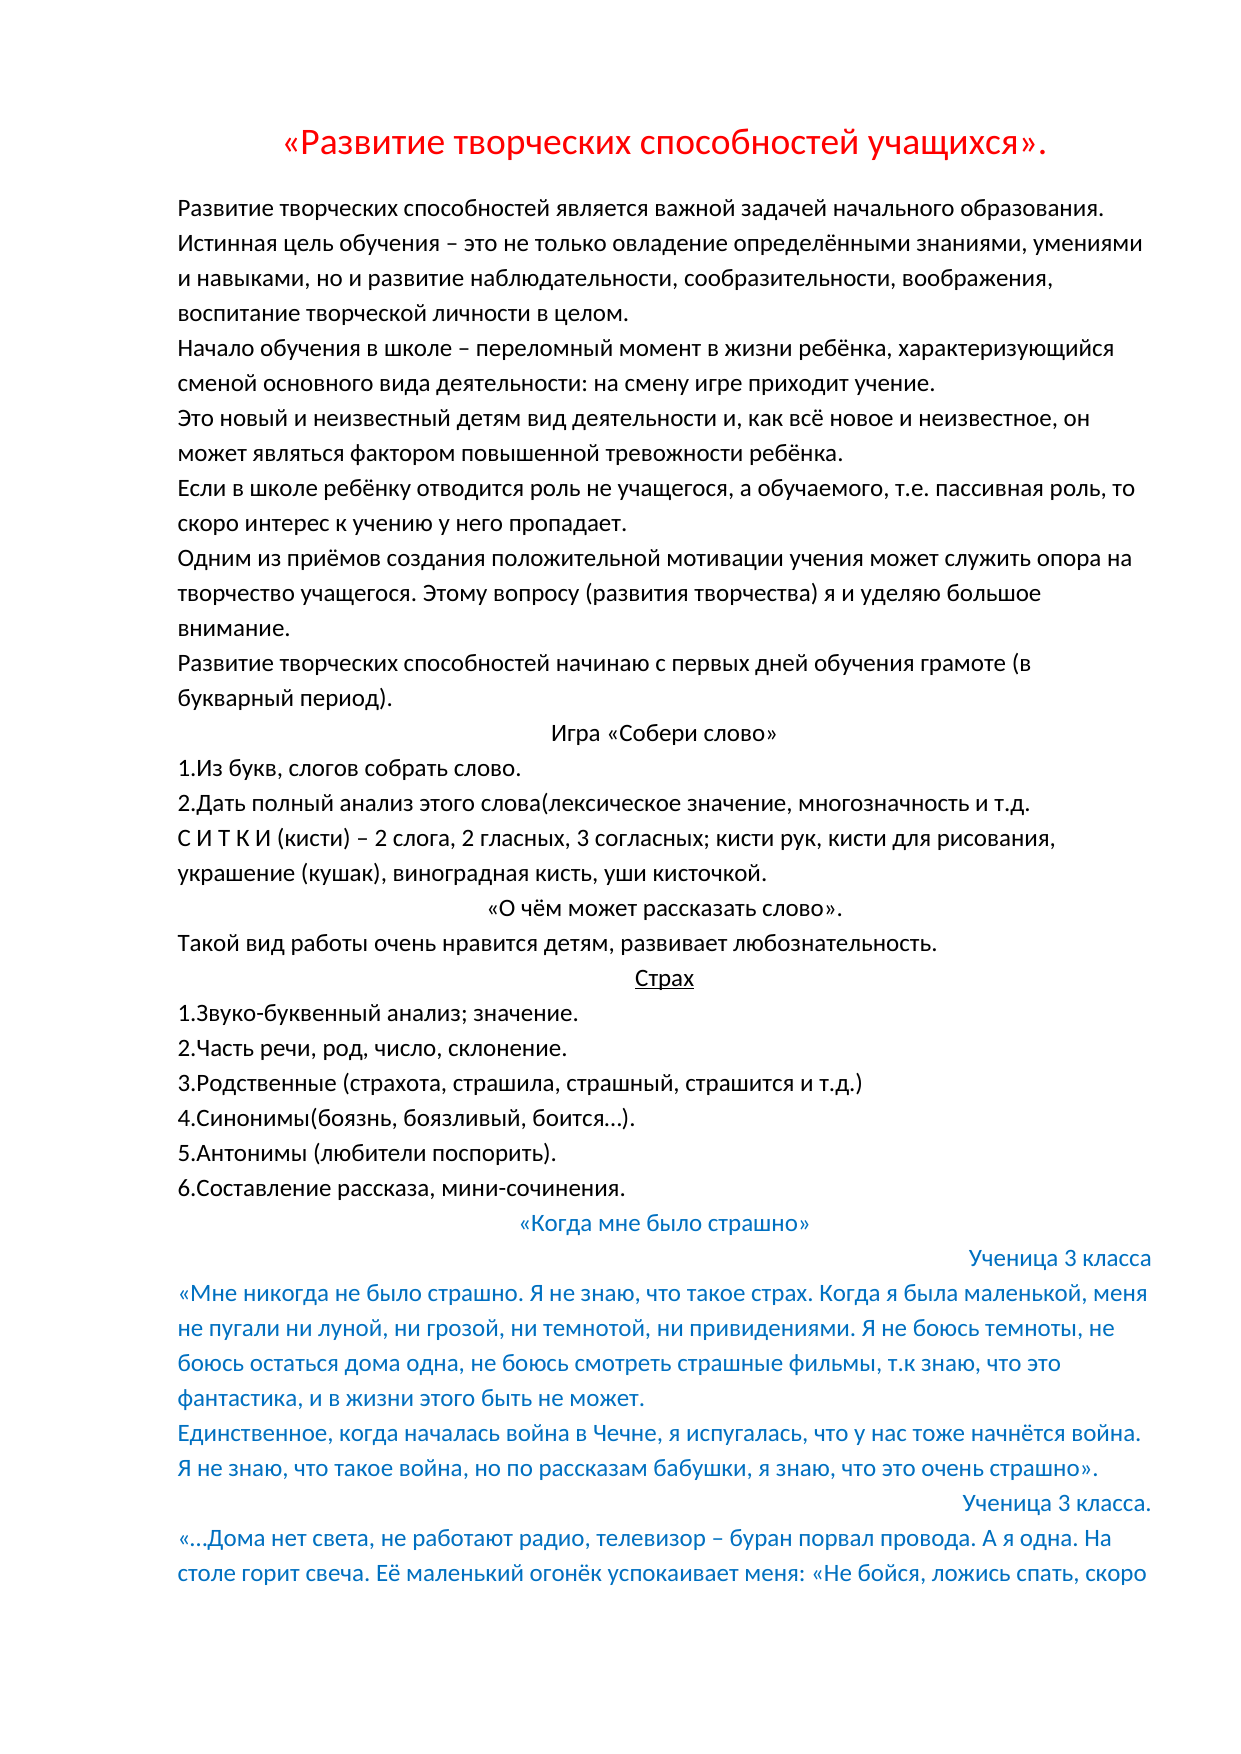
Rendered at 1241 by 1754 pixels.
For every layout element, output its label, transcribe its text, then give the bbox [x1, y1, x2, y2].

text «О чём может рассказать слово». [177, 892, 1152, 922]
text Такой вид работы очень нравится детям, развивает любознательность. [177, 927, 1152, 957]
text 5.Антонимы (любители поспорить). [177, 1137, 1152, 1167]
text Ученица 3 класса [177, 1242, 1152, 1272]
text С И Т К И (кисти) – 2 слога, 2 гласных, 3 согласных; кисти рук, кисти для рисования, украшение (кушак), виноградная кисть, уши кисточкой. [177, 822, 1152, 887]
text 2.Дать полный анализ этого слова(лексическое значение, многозначность и т.д. [177, 787, 1152, 817]
text 6.Составление рассказа, мини-сочинения. [177, 1172, 1152, 1202]
text «Мне никогда не было страшно. Я не знаю, что такое страх. Когда я была маленькой, меня не пугали ни луной, ни грозой, ни темнотой, ни привидениями. Я не боюсь темноты, не боюсь остаться дома одна, не боюсь смотреть страшные фильмы, т.к знаю, что это фантастика, и в жизни этого быть не может. [177, 1277, 1152, 1412]
text 3.Родственные (страхота, страшила, страшный, страшится и т.д.) [177, 1067, 1152, 1097]
text Ученица 3 класса. [177, 1487, 1152, 1517]
text Развитие творческих способностей является важной задачей начального образования. Истинная цель обучения – это не только овладение определёнными знаниями, умениями и навыками, но и развитие наблюдательности, сообразительности, воображения, воспитание творческой личности в целом. [177, 192, 1152, 327]
text Единственное, когда началась война в Чечне, я испугалась, что у нас тоже начнётся война. Я не знаю, что такое война, но по рассказам бабушки, я знаю, что это очень страшно». [177, 1417, 1152, 1482]
text Если в школе ребёнку отводится роль не учащегося, а обучаемого, т.е. пассивная роль, то скоро интерес к учению у него пропадает. [177, 472, 1152, 537]
text 1.Из букв, слогов собрать слово. [177, 752, 1152, 782]
text 2.Часть речи, род, число, склонение. [177, 1032, 1152, 1062]
text Начало обучения в школе – переломный момент в жизни ребёнка, характеризующийся сменой основного вида деятельности: на смену игре приходит учение. [177, 332, 1152, 397]
text 4.Синонимы(боязнь, боязливый, боится…). [177, 1102, 1152, 1132]
text Одним из приёмов создания положительной мотивации учения может служить опора на творчество учащегося. Этому вопросу (развития творчества) я и уделяю большое внимание. [177, 542, 1152, 642]
text Это новый и неизвестный детям вид деятельности и, как всё новое и неизвестное, он может являться фактором повышенной тревожности ребёнка. [177, 402, 1152, 467]
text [177, 1522, 1152, 1587]
text «Развитие творческих способностей учащихся». [177, 118, 1152, 164]
text Развитие творческих способностей начинаю с первых дней обучения грамоте (в букварный период). [177, 647, 1152, 712]
text «Когда мне было страшно» [177, 1207, 1152, 1237]
text 1.Звуко-буквенный анализ; значение. [177, 997, 1152, 1027]
text Игра «Собери слово» [177, 717, 1152, 747]
text Страх [177, 962, 1152, 992]
